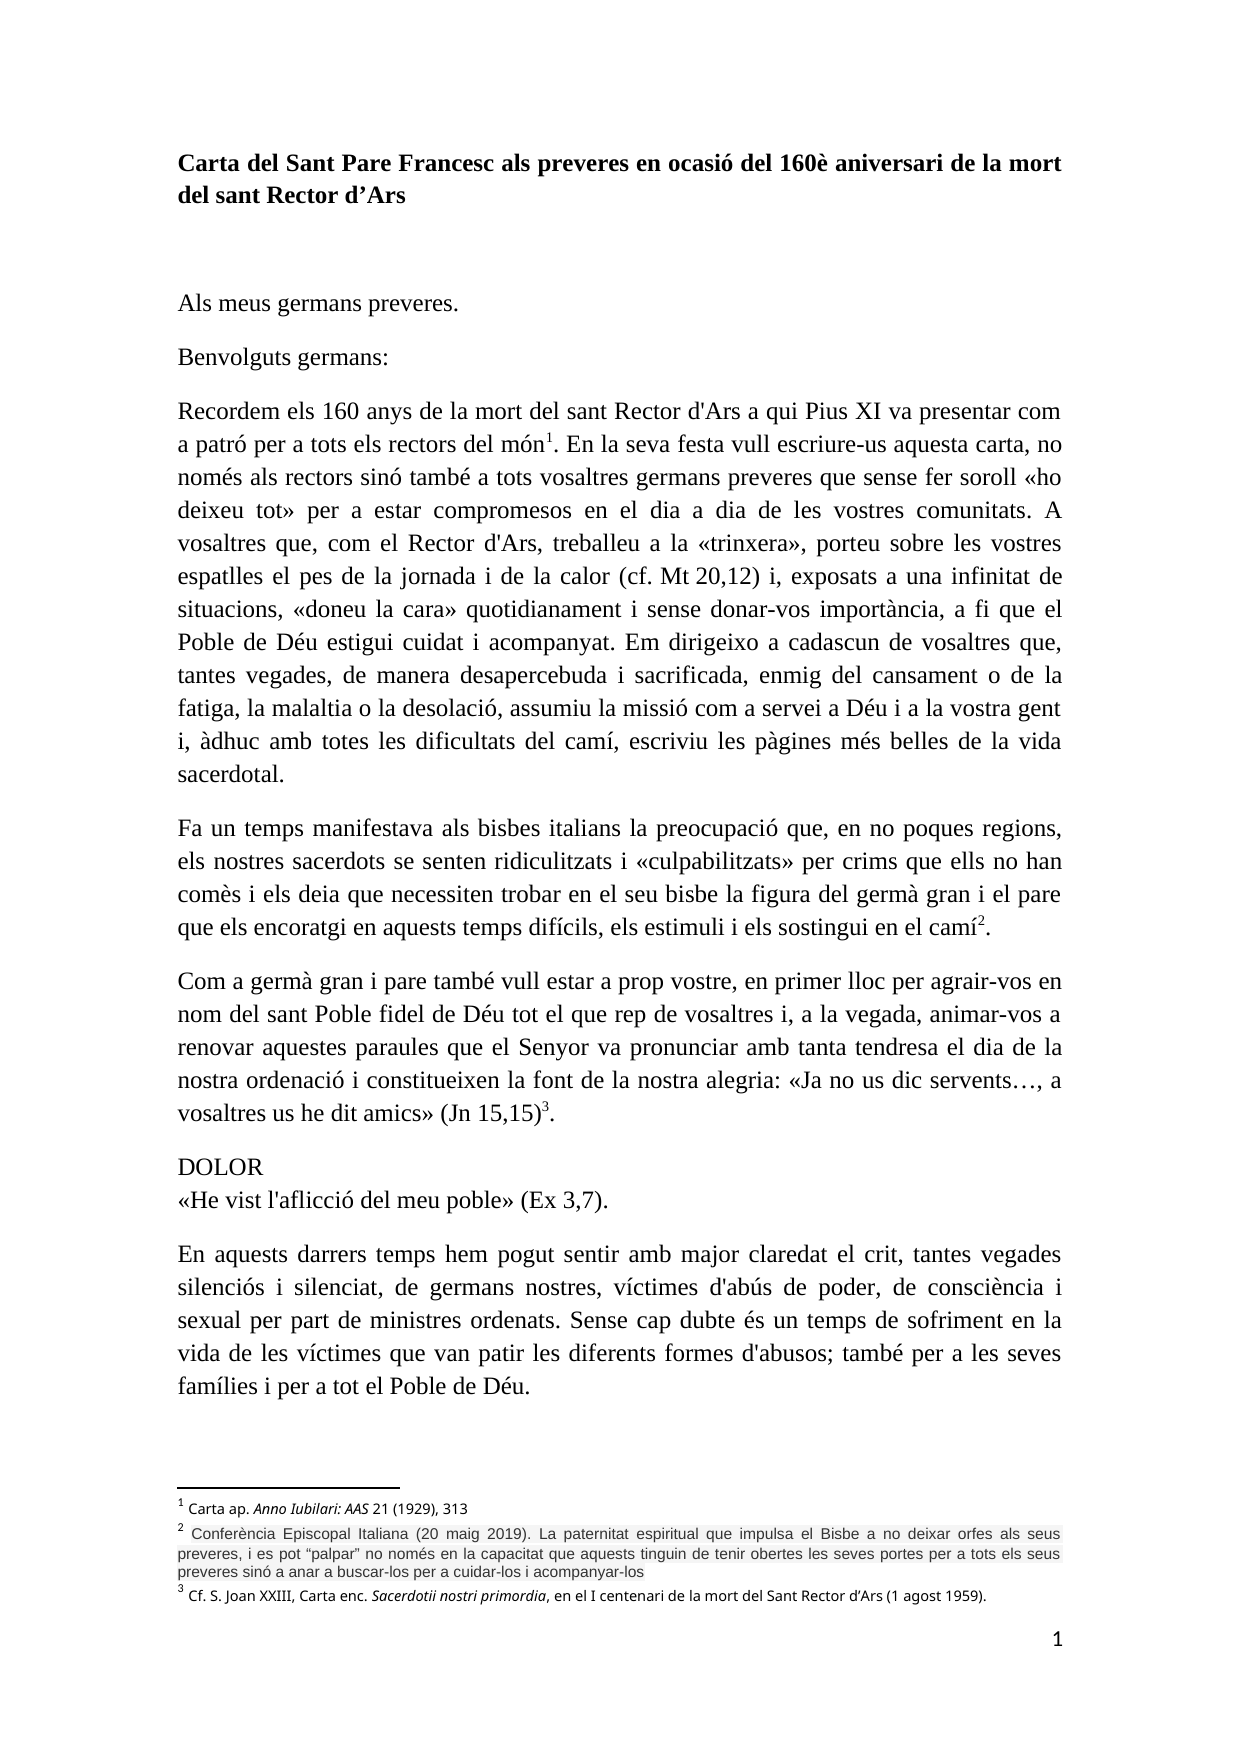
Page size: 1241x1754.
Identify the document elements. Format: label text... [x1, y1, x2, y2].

text Fa un temps manifestava als bisbes italians la preocupació que, en no poques regions, els nostres sacerdots se senten ridiculitzats i «culpabilitzats» per crims que ells no han comès i els deia que necessiten trobar en el seu bisbe la figura del germà gran i el pare que els encoratgi en aquests temps difícils, els estimuli i els sostingui en el camí. [177, 813, 1063, 941]
text Benvolguts germans: [177, 342, 1063, 371]
text Com a germà gran i pare també vull estar a prop vostre, en primer lloc per agrair-vos en nom del sant Poble fidel de Déu tot el que rep de vosaltres i, a la vegada, animar-vos a renovar aquestes paraules que el Senyor va pronunciar amb tanta tendresa el dia de la nostra ordenació i constitueixen la font de la nostra alegria: «Ja no us dic servents…, a vosaltres us he dit amics» (Jn 15,15). [177, 966, 1063, 1127]
text Als meus germans preveres. [177, 288, 1063, 317]
text Recordem els 160 anys de la mort del sant Rector d'Ars a qui Pius XI va presentar com a patró per a tots els rectors del món. En la seva festa vull escriure-us aquesta carta, no només als rectors sinó també a tots vosaltres germans preveres que sense fer soroll «ho deixeu tot» per a estar compromesos en el dia a dia de les vostres comunitats. A vosaltres que, com el Rector d'Ars, treballeu a la «trinxera», porteu sobre les vostres espatlles el pes de la jornada i de la calor (cf. Mt 20,12) i, exposats a una infinitat de situacions, «doneu la cara» quotidianament i sense donar-vos importància, a fi que el Poble de Déu estigui cuidat i acompanyat. Em dirigeixo a cadascun de vosaltres que, tantes vegades, de manera desapercebuda i sacrificada, enmig del cansament o de la fatiga, la malaltia o la desolació, assumiu la missió com a servei a Déu i a la vostra gent i, àdhuc amb totes les dificultats del camí, escriviu les pàgines més belles de la vida sacerdotal. [177, 396, 1063, 788]
text En aquests darrers temps hem pogut sentir amb major claredat el crit, tantes vegades silenciós i silenciat, de germans nostres, víctimes d'abús de poder, de consciència i sexual per part de ministres ordenats. Sense cap dubte és un temps de sofriment en la vida de les víctimes que van patir les diferents formes d'abusos; també per a les seves famílies i per a tot el Poble de Déu. [177, 1239, 1063, 1400]
text Carta del Sant Pare Francesc als preveres en ocasió del 160è aniversari de la mort del sant Rector d’Ars [177, 148, 1063, 209]
text DOLOR «He vist l'aflicció del meu poble» (Ex 3,7). [177, 1152, 1063, 1214]
